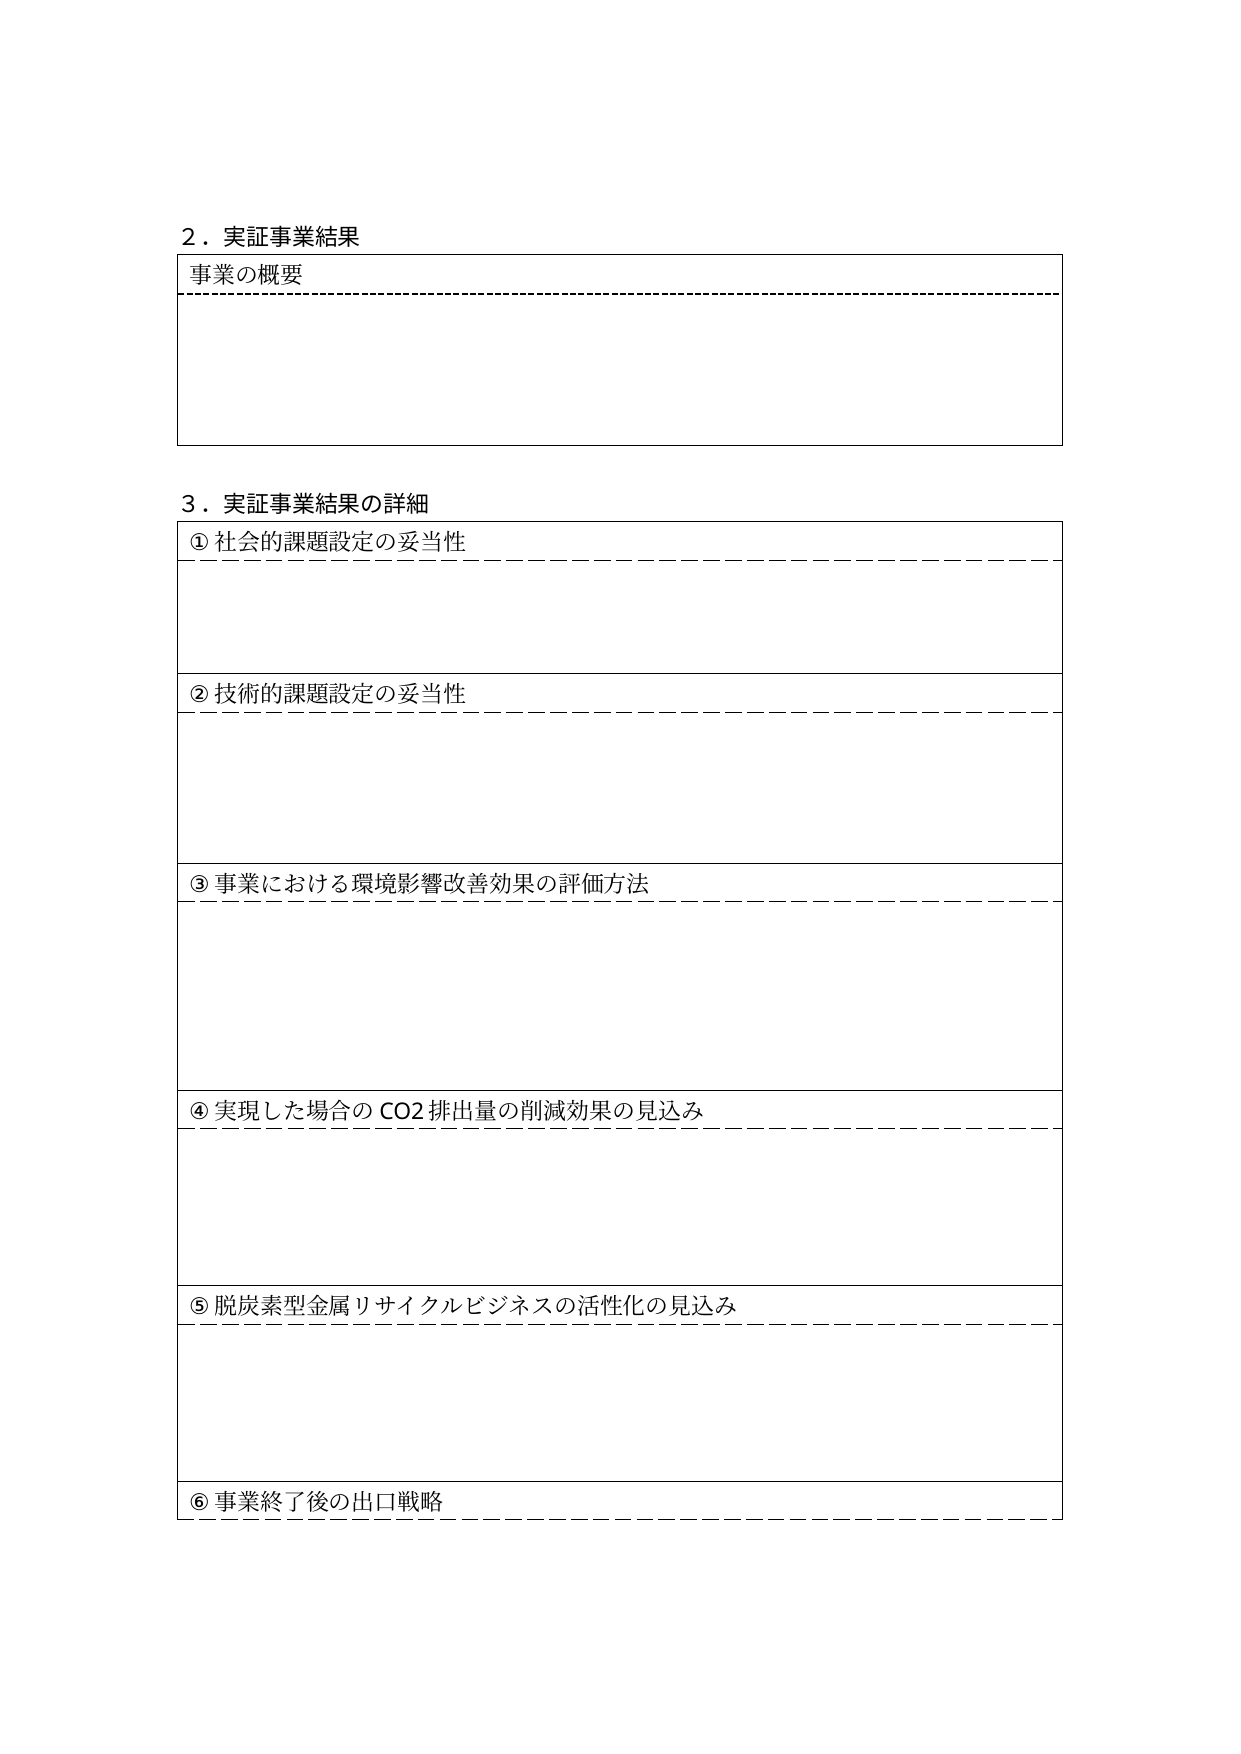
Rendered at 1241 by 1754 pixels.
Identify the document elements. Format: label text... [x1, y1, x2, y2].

table_cell [178, 560, 1062, 673]
table_header ①社会的課題設定の妥当性 [178, 522, 1062, 559]
table_cell [178, 1128, 1062, 1285]
table_cell ②技術的課題設定の妥当性 [178, 674, 1062, 712]
text ３．実証事業結果の詳細 [177, 483, 1063, 521]
table_cell ④実現した場合のCO2排出量の削減効果の見込み [178, 1091, 1062, 1128]
table_cell [178, 712, 1062, 863]
table_cell [178, 1324, 1062, 1481]
table_cell ③事業における環境影響改善効果の評価方法 [178, 864, 1062, 901]
table_cell [178, 293, 1062, 445]
table_header 事業の概要 [178, 255, 1062, 293]
table_cell [178, 901, 1062, 1090]
table_cell ⑤脱炭素型金属リサイクルビジネスの活性化の見込み [178, 1286, 1062, 1323]
text ２．実証事業結果 [177, 217, 1063, 254]
table_cell ⑥事業終了後の出口戦略 [178, 1482, 1062, 1519]
